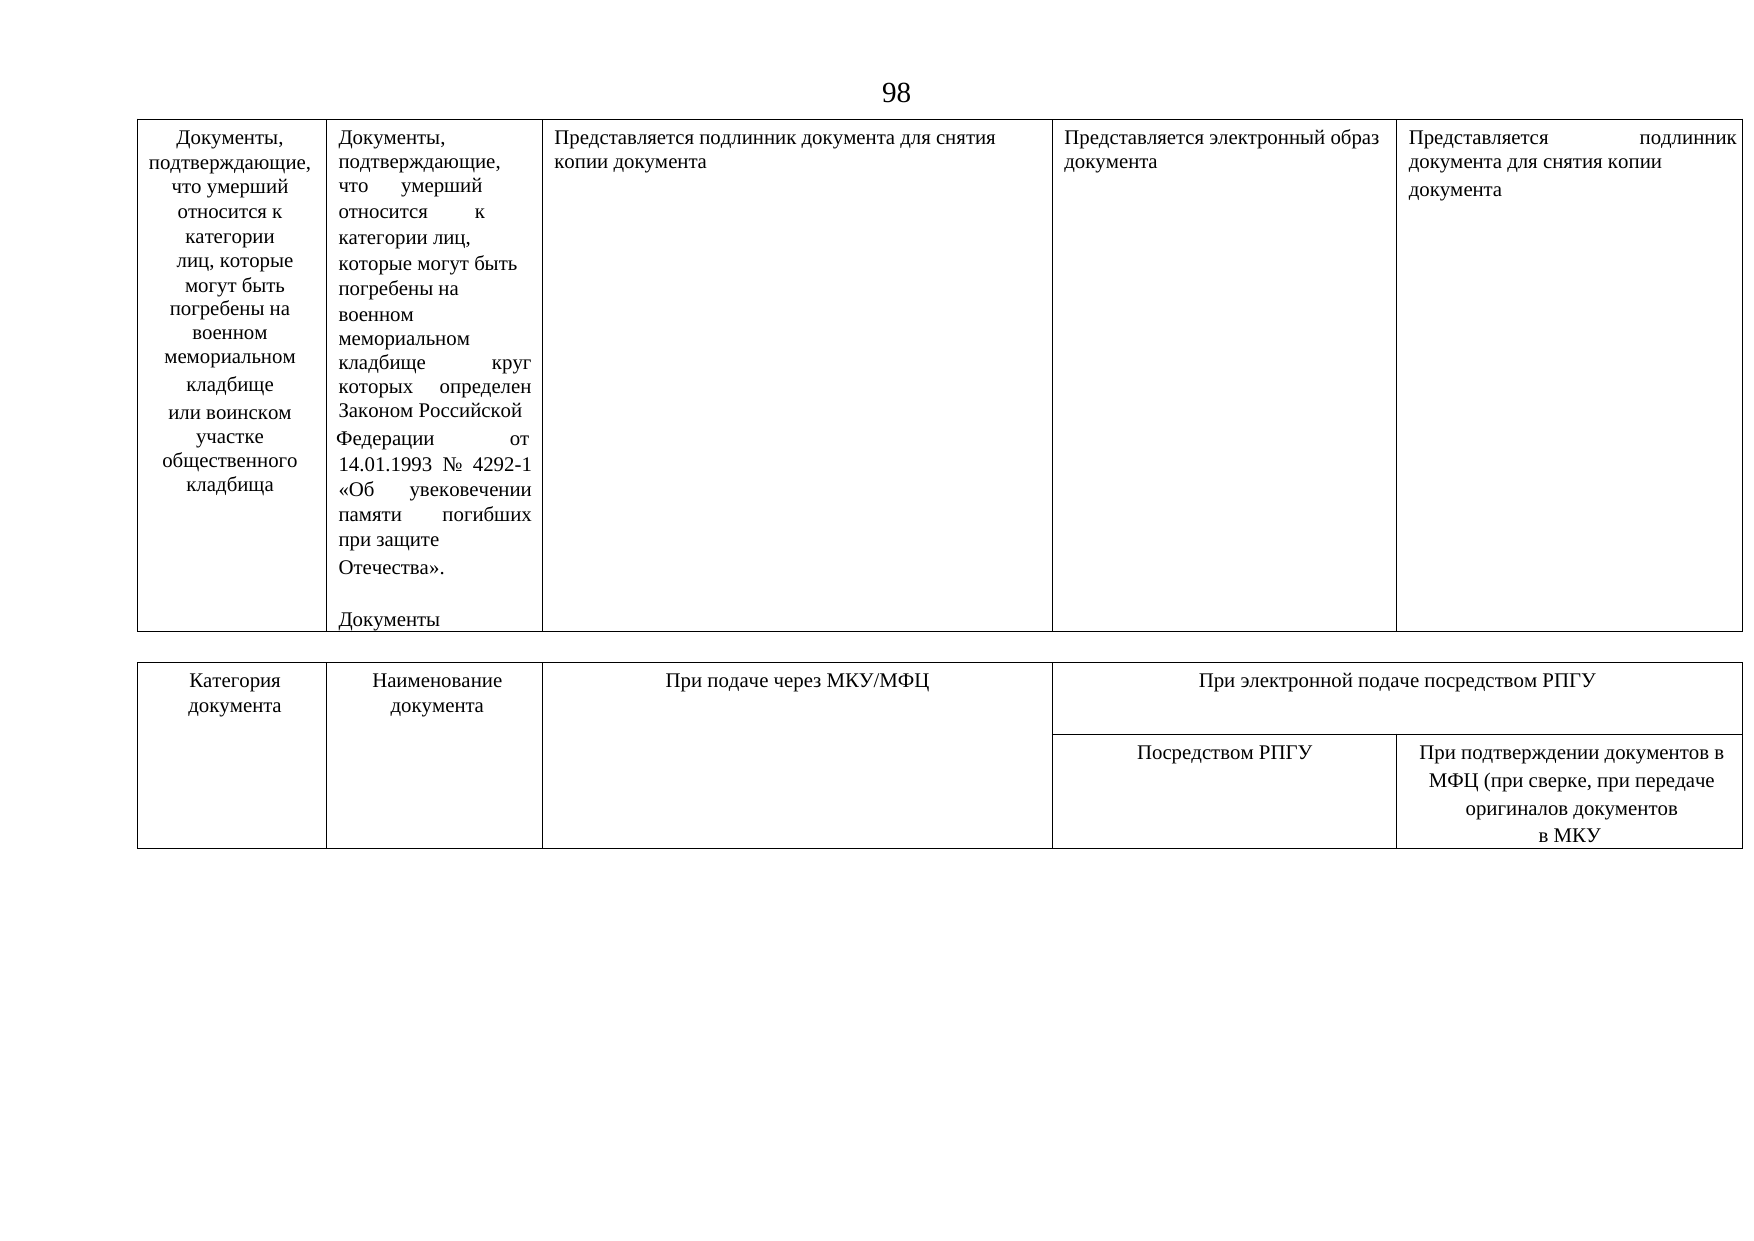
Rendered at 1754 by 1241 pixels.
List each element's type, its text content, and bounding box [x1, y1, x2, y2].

table_cell Документы, подтверждающие, что умерший относится к категории лиц, которые могут быть погребены на военном мемориальном кладбище или воинском участке общественного кладбища [138, 120, 326, 631]
table_cell Представляется подлинник документа для снятия копии документа [543, 120, 1052, 631]
table_cell Посредством РПГУ [1053, 735, 1396, 847]
table_cell Документы, подтверждающие, что умерший относится к категории лиц, которые могут быть погребены на военном мемориальном кладбище круг которых определен Законом Российской Федерации от 14.01.1993 № 4292-1 «Об увековечении памяти погибших при защите Отечества». Документы [327, 120, 542, 631]
table_header При электронной подаче посредством РПГУ [1053, 663, 1742, 733]
table_cell Представляется электронный образ документа [1053, 120, 1396, 631]
table_cell Представляется подлинник документа для снятия копии документа [1397, 120, 1742, 631]
table_header Наименование документа [327, 663, 542, 847]
table_header Категория документа [138, 663, 326, 847]
table_header При подаче через МКУ/МФЦ [543, 663, 1052, 847]
table_cell При подтверждении документов в МФЦ (при сверке, при передаче оригиналов документов в МКУ [1397, 735, 1742, 847]
